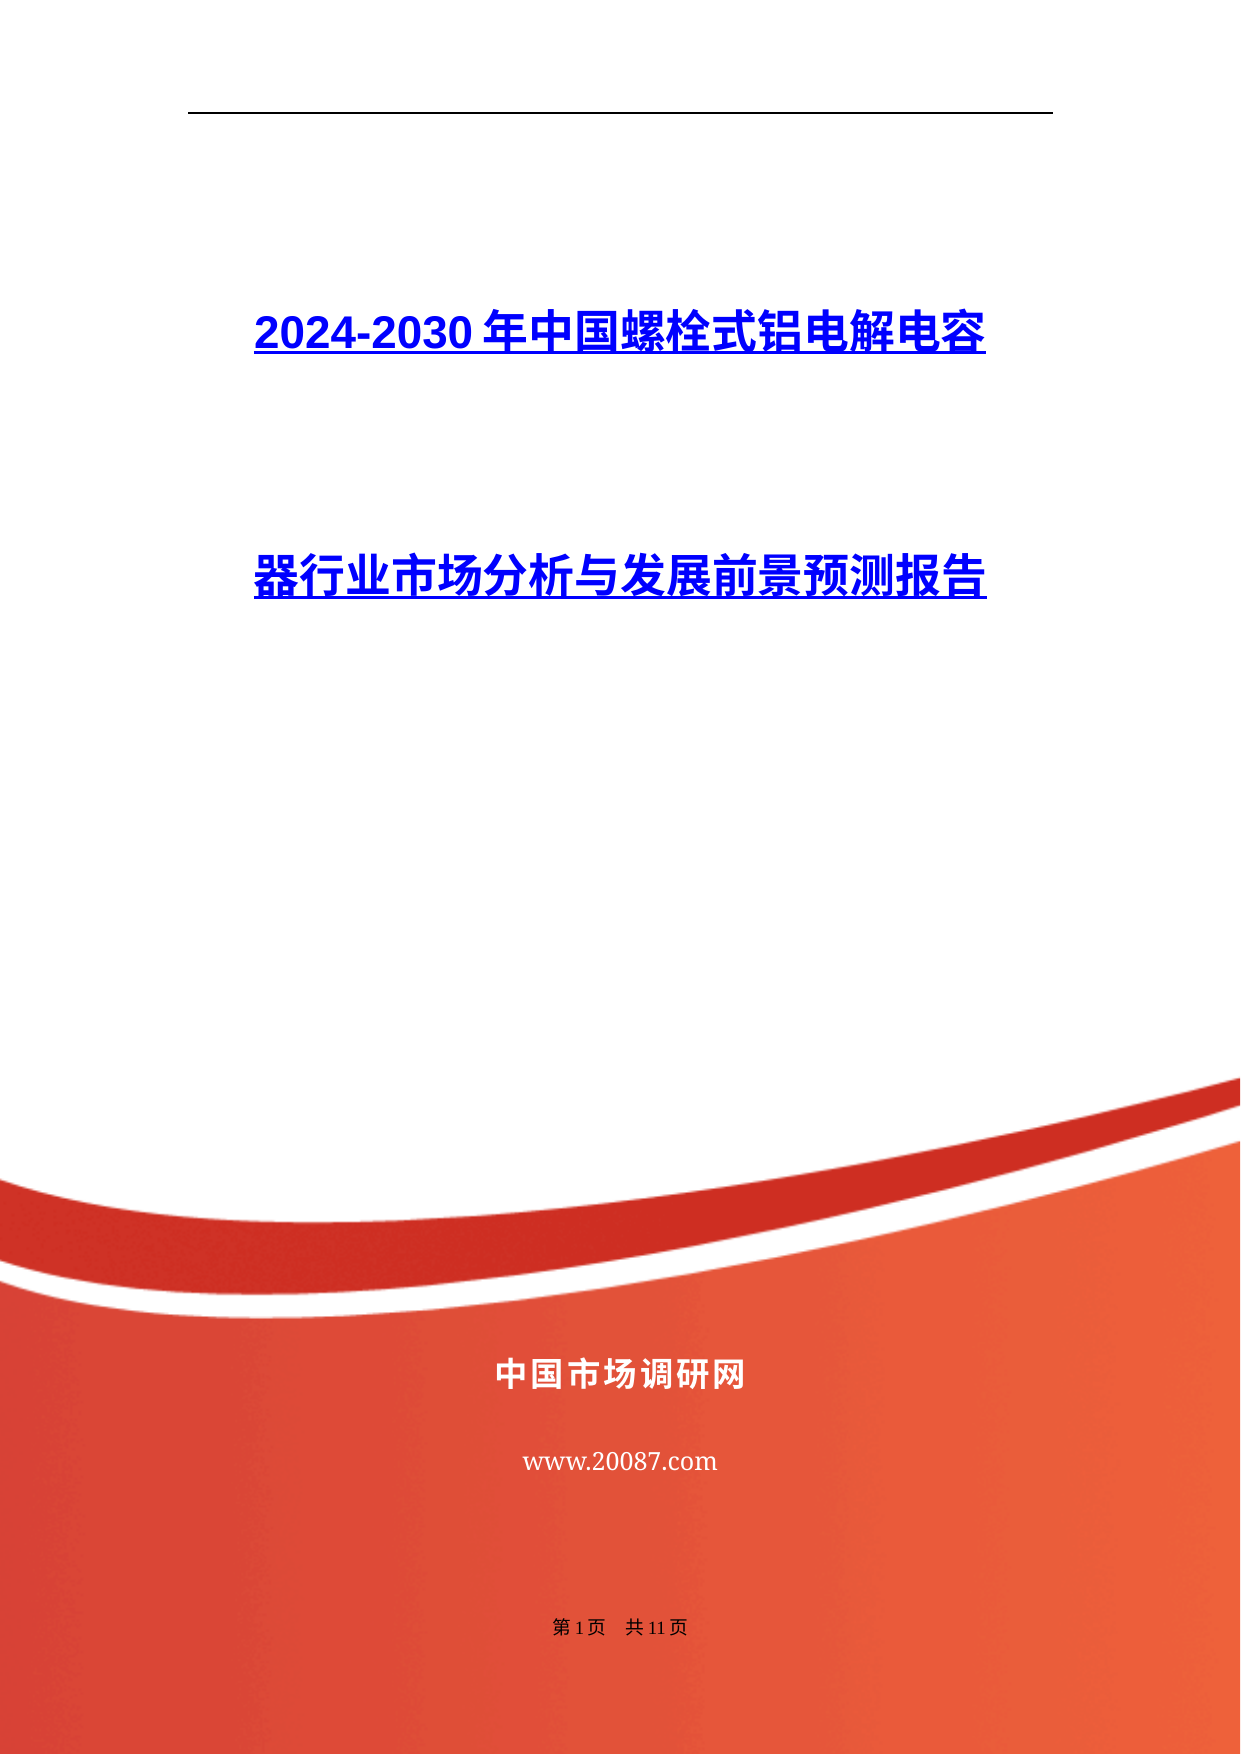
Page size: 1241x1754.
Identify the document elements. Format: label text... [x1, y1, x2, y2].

picture [0, 1006, 1241, 1754]
subtitle 中国市场调研网 [187, 1339, 1053, 1404]
text www.20087.com [187, 1428, 1053, 1493]
table_header 2024-2030年中国螺栓式铝电解电容器行业市场分析与发展前景预测报告 [188, 207, 1053, 773]
